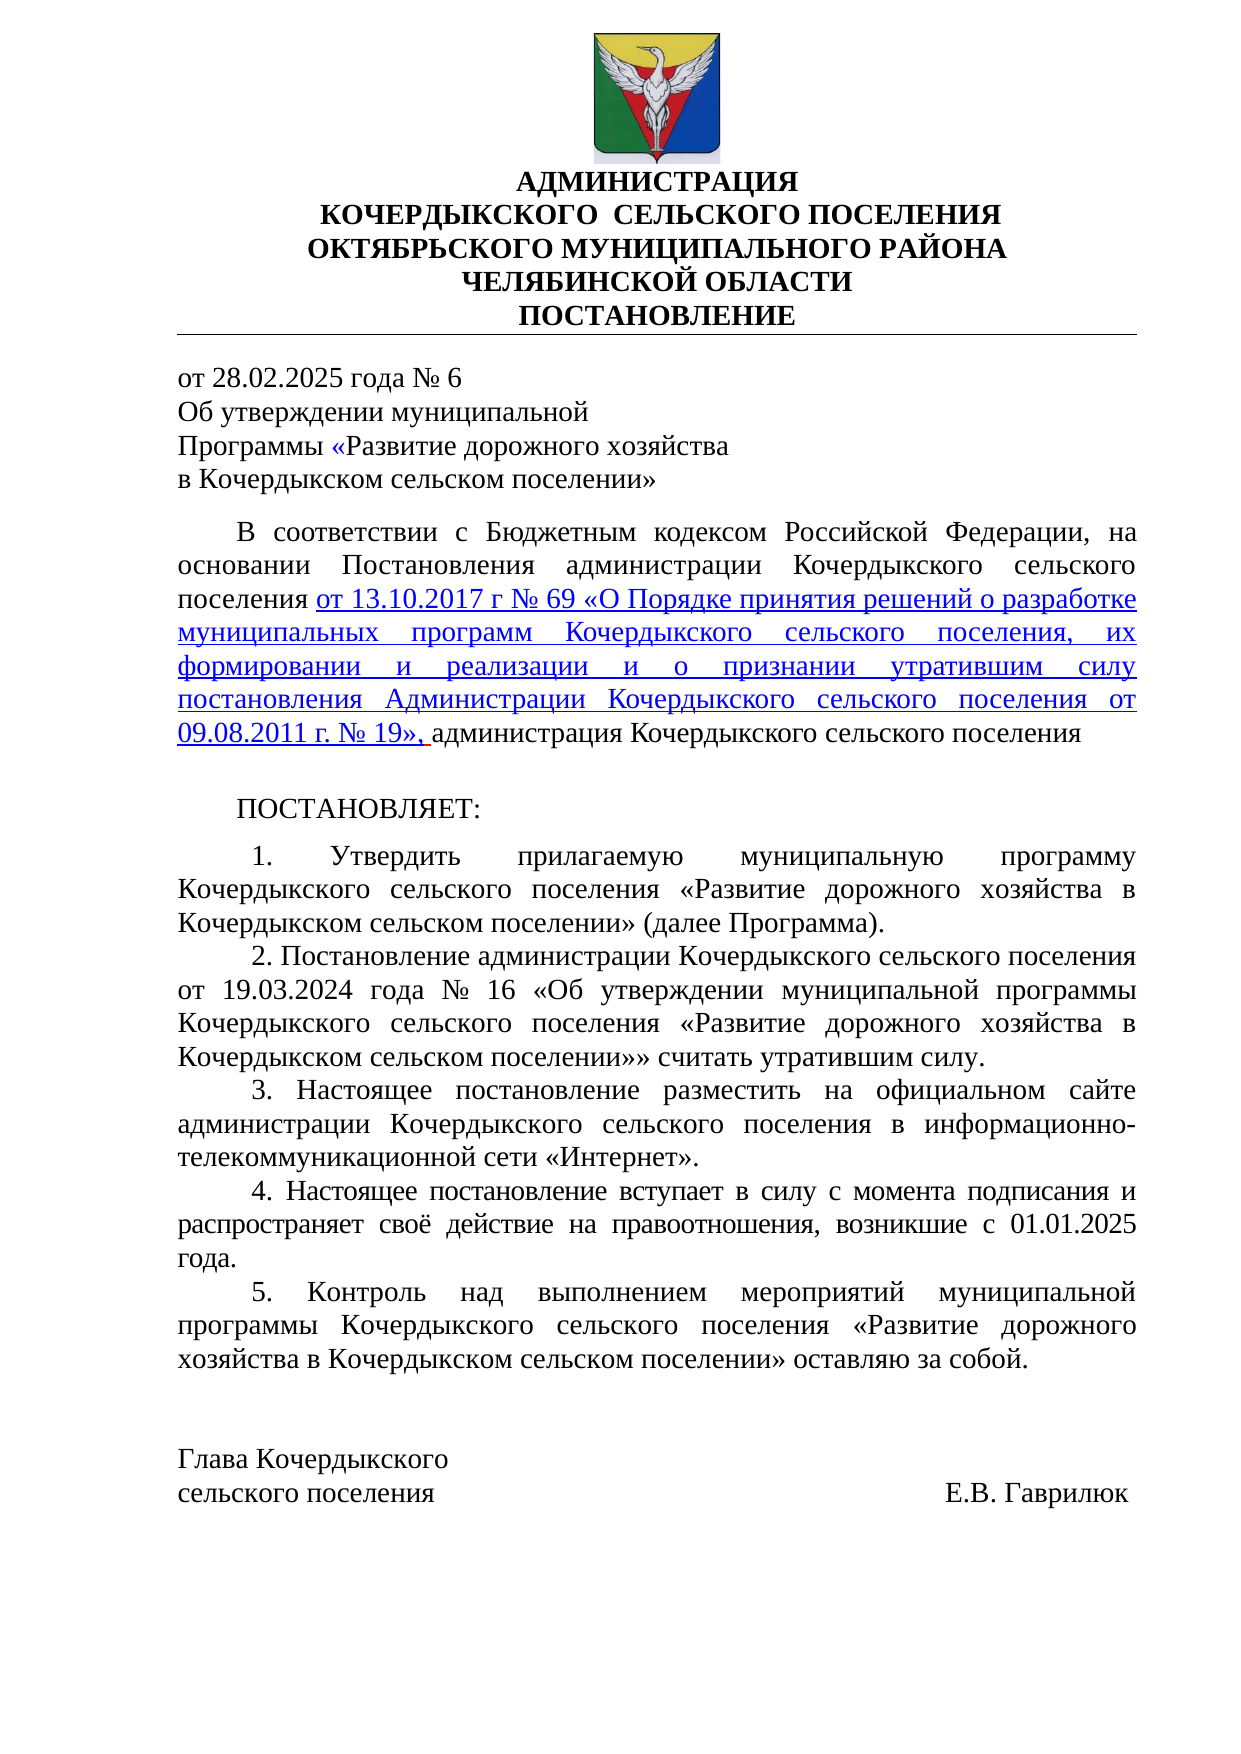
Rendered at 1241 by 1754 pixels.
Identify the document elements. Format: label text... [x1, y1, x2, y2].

text ЧЕЛЯБИНСКОЙ ОБЛАСТИ [177, 264, 1137, 298]
text ОКТЯБРЬСКОГО МУНИЦИПАЛЬНОГО РАЙОНА [177, 231, 1137, 264]
text 5. Контроль над выполнением мероприятий муниципальной программы Кочердыкского сельского поселения «Развитие дорожного хозяйства в Кочердыкском сельском поселении» оставляю за собой. [177, 1274, 1137, 1374]
text КОЧЕРДЫКСКОГО СЕЛЬСКОГО ПОСЕЛЕНИЯ [177, 197, 1137, 231]
subtitle В соответствии с Бюджетным кодексом Российской Федерации, на основании Постановления администрации Кочердыкского сельского поселения от 13.10.2017 г № 69 «О Порядке принятия решений о разработке муниципальных программ Кочердыкского сельского поселения, их формировании и реализации и о признании утратившим силу постановления Администрации Кочердыкского сельского поселения от 09.08.2011 г. № 19», администрация Кочердыкского сельского поселения [177, 514, 1137, 548]
subtitle В соответствии с Бюджетным кодексом Российской Федерации, на основании Постановления администрации Кочердыкского сельского поселения от 13.10.2017 г № 69 «О Порядке принятия решений о разработке муниципальных программ Кочердыкского сельского поселения, их формировании и реализации и о признании утратившим силу постановления Администрации Кочердыкского сельского поселения от 09.08.2011 г. № 19», администрация Кочердыкского сельского поселения [177, 612, 1137, 644]
text 2. Постановление администрации Кочердыкского сельского поселения от 19.03.2024 года № 16 «Об утверждении муниципальной программы Кочердыкского сельского поселения «Развитие дорожного хозяйства в Кочердыкском сельском поселении»» считать утратившим силу. [177, 938, 1137, 1072]
subtitle В соответствии с Бюджетным кодексом Российской Федерации, на основании Постановления администрации Кочердыкского сельского поселения от 13.10.2017 г № 69 «О Порядке принятия решений о разработке муниципальных программ Кочердыкского сельского поселения, их формировании и реализации и о признании утратившим силу постановления Администрации Кочердыкского сельского поселения от 09.08.2011 г. № 19», администрация Кочердыкского сельского поселения [177, 712, 1137, 749]
text от 28.02.2025 года № 6 Об утверждении муниципальной [177, 361, 1137, 428]
text ПОСТАНОВЛЯЕТ: [177, 792, 1137, 825]
text ПОСТАНОВЛЕНИЕ [177, 298, 1137, 334]
picture [593, 33, 721, 164]
text сельского поселения Е.В. Гаврилюк [177, 1475, 1137, 1508]
subtitle В соответствии с Бюджетным кодексом Российской Федерации, на основании Постановления администрации Кочердыкского сельского поселения от 13.10.2017 г № 69 «О Порядке принятия решений о разработке муниципальных программ Кочердыкского сельского поселения, их формировании и реализации и о признании утратившим силу постановления Администрации Кочердыкского сельского поселения от 09.08.2011 г. № 19», администрация Кочердыкского сельского поселения [177, 645, 1137, 677]
subtitle В соответствии с Бюджетным кодексом Российской Федерации, на основании Постановления администрации Кочердыкского сельского поселения от 13.10.2017 г № 69 «О Порядке принятия решений о разработке муниципальных программ Кочердыкского сельского поселения, их формировании и реализации и о признании утратившим силу постановления Администрации Кочердыкского сельского поселения от 09.08.2011 г. № 19», администрация Кочердыкского сельского поселения [177, 678, 1137, 711]
text 4. Настоящее постановление вступает в силу с момента подписания и распространяет своё действие на правоотношения, возникшие с 01.01.2025 года. [177, 1173, 1137, 1274]
text Глава Кочердыкского [177, 1441, 1137, 1475]
text 1. Утвердить прилагаемую муниципальную программу Кочердыкского сельского поселения «Развитие дорожного хозяйства в Кочердыкском сельском поселении» (далее Программа). [177, 838, 1137, 938]
text АДМИНИСТРАЦИЯ [177, 164, 1137, 197]
text 3. Настоящее постановление разместить на официальном сайте администрации Кочердыкского сельского поселения в информационно-телекоммуникационной сети «Интернет». [177, 1072, 1137, 1173]
text Программы «Развитие дорожного хозяйства [177, 428, 1137, 461]
text в Кочердыкском сельском поселении» [177, 461, 1137, 495]
